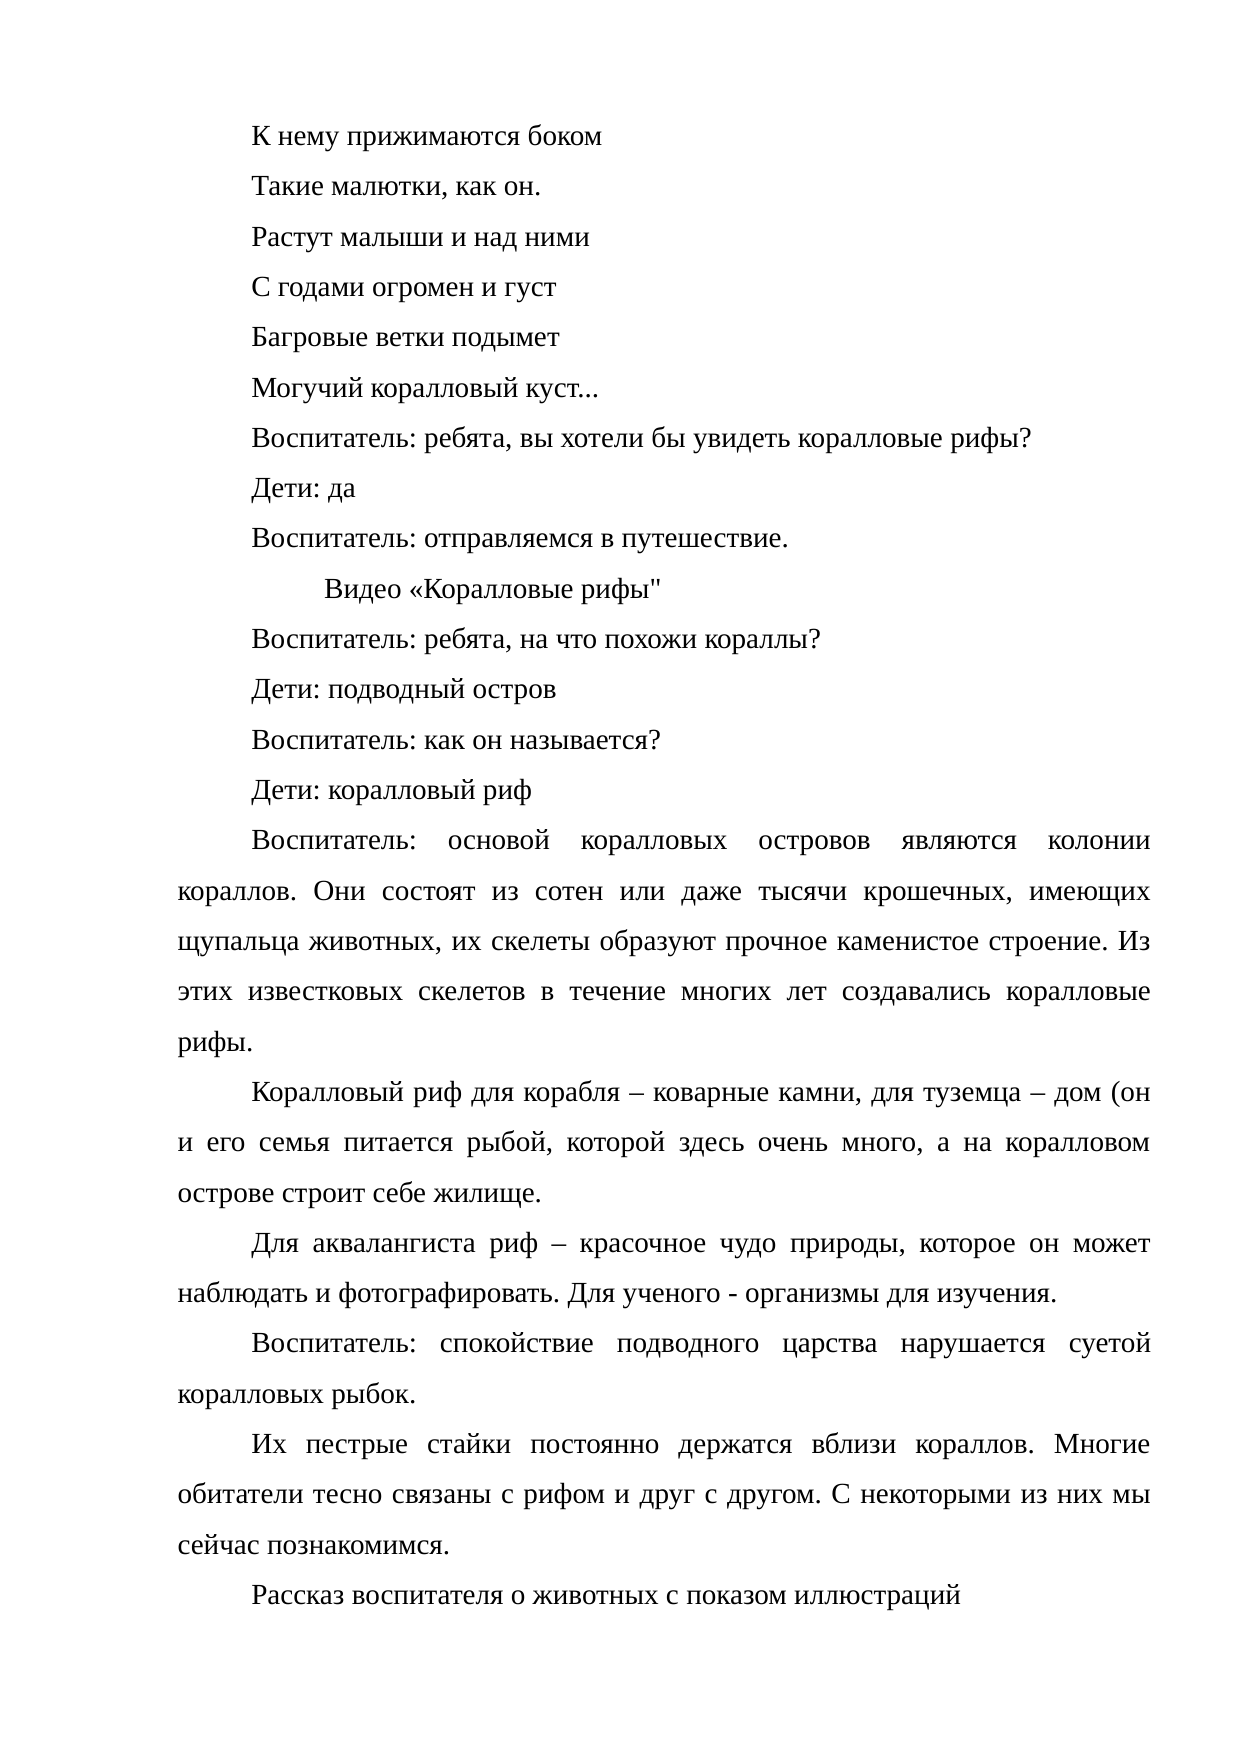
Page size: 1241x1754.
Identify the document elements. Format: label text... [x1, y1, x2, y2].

text Могучий коралловый куст... [177, 370, 1152, 403]
text Дети: да [177, 470, 1152, 504]
text Дети: коралловый риф [177, 772, 1152, 806]
text Воспитатель: ребята, на что похожи кораллы? [177, 621, 1152, 655]
text Воспитатель: основой коралловых островов являются колонии кораллов. Они состоят из сотен или даже тысячи крошечных, имеющих щупальца животных, их скелеты образуют прочное каменистое строение. Из этих известковых скелетов в течение многих лет создавались коралловые рифы. [177, 822, 1152, 1057]
text К нему прижимаются боком [177, 118, 1152, 152]
text С годами огромен и густ [177, 269, 1152, 303]
text Дети: подводный остров [177, 672, 1152, 705]
text Воспитатель: отправляемся в путешествие. [177, 521, 1152, 554]
text Воспитатель: спокойствие подводного царства нарушается суетой коралловых рыбок. [177, 1326, 1152, 1409]
text Для аквалангиста риф – красочное чудо природы, которое он может наблюдать и фотографировать. Для ученого - организмы для изучения. [177, 1225, 1152, 1309]
text Видео «Коралловые рифы" [177, 571, 1152, 604]
text Багровые ветки подымет [177, 319, 1152, 353]
text Их пестрые стайки постоянно держатся вблизи кораллов. Многие обитатели тесно связаны с рифом и друг с другом. С некоторыми из них мы сейчас познакомимся. [177, 1426, 1152, 1560]
text Рассказ воспитателя о животных с показом иллюстраций [177, 1577, 1152, 1611]
text Коралловый риф для корабля – коварные камни, для туземца – дом (он и его семья питается рыбой, которой здесь очень много, а на коралловом острове строит себе жилище. [177, 1074, 1152, 1208]
text Такие малютки, как он. [177, 168, 1152, 202]
text Воспитатель: ребята, вы хотели бы увидеть коралловые рифы? [177, 420, 1152, 453]
text Воспитатель: как он называется? [177, 722, 1152, 755]
text Растут малыши и над ними [177, 219, 1152, 252]
